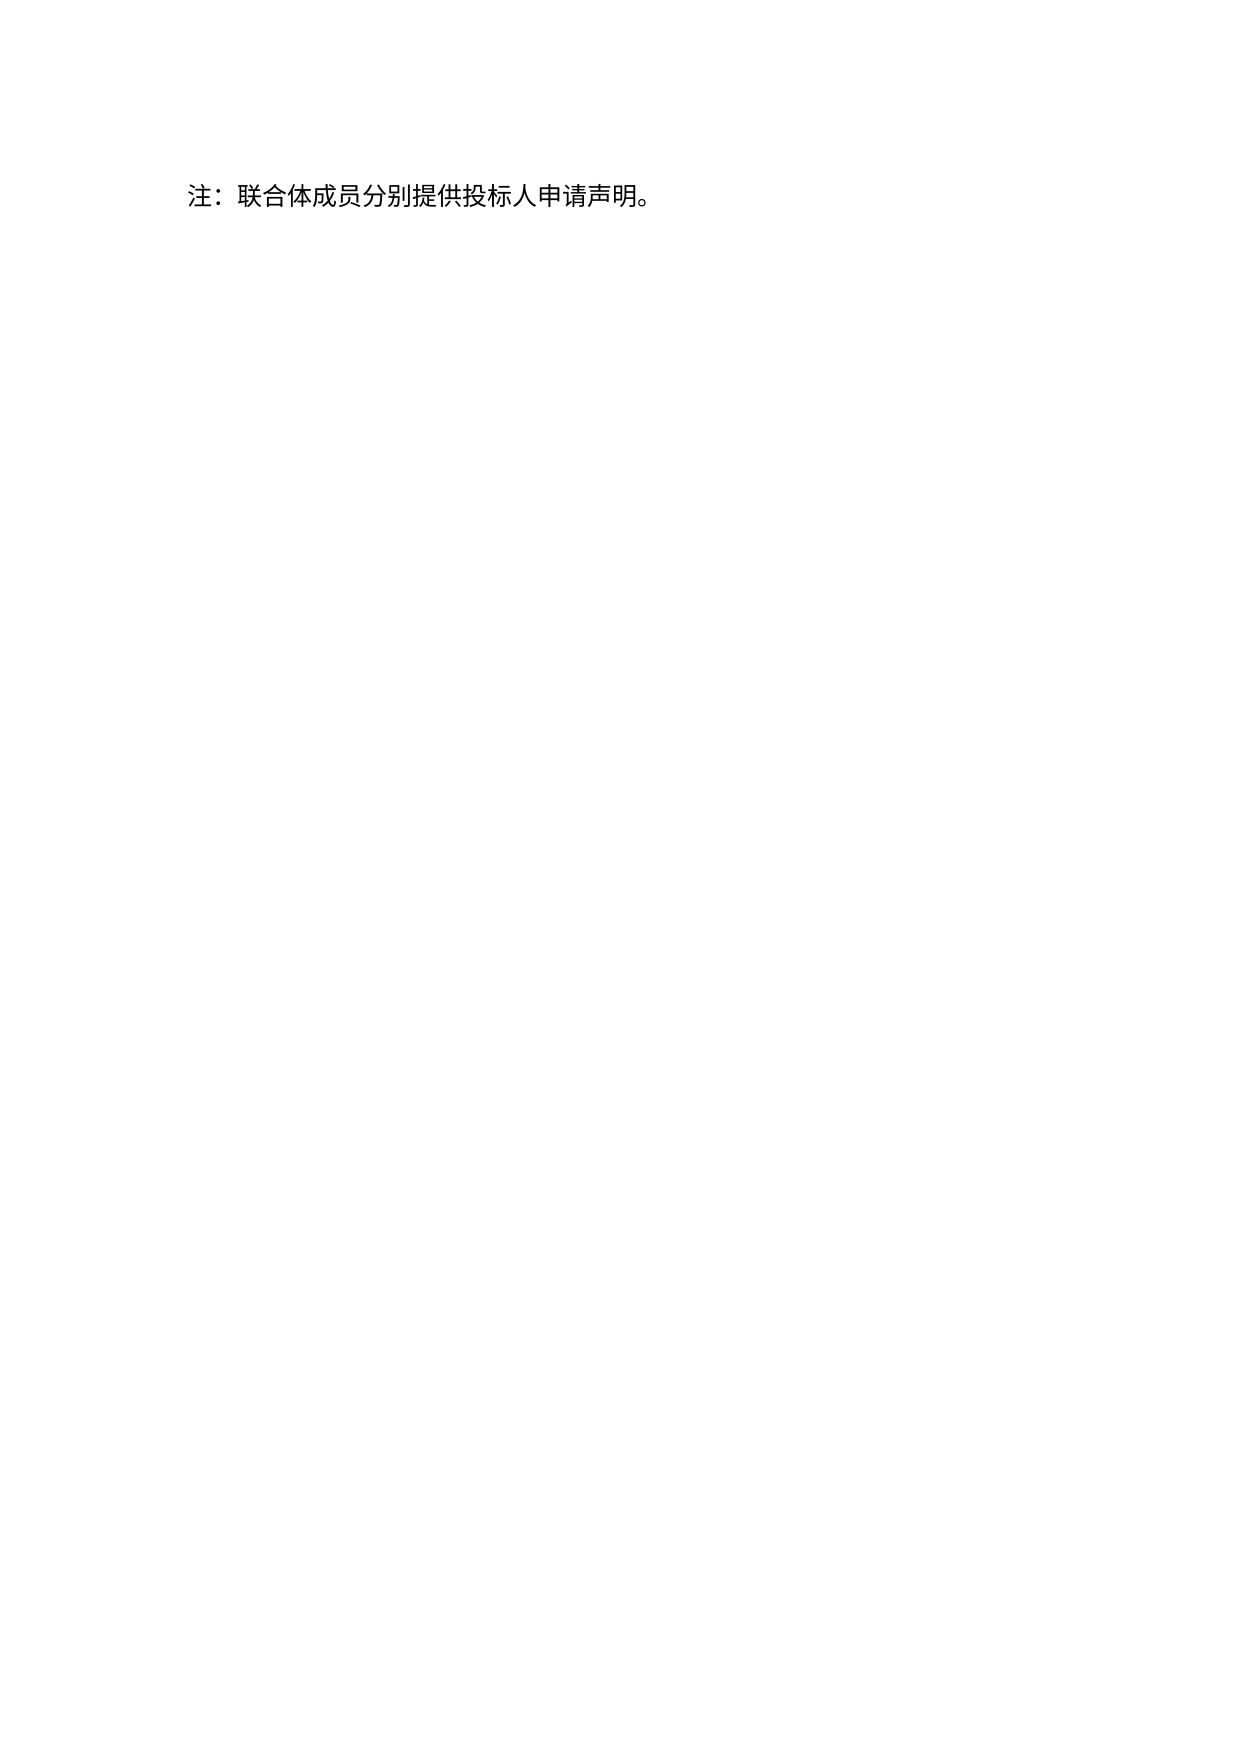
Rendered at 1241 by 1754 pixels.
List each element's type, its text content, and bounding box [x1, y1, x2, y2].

text 注：联合体成员分别提供投标人申请声明。 [187, 162, 1053, 227]
